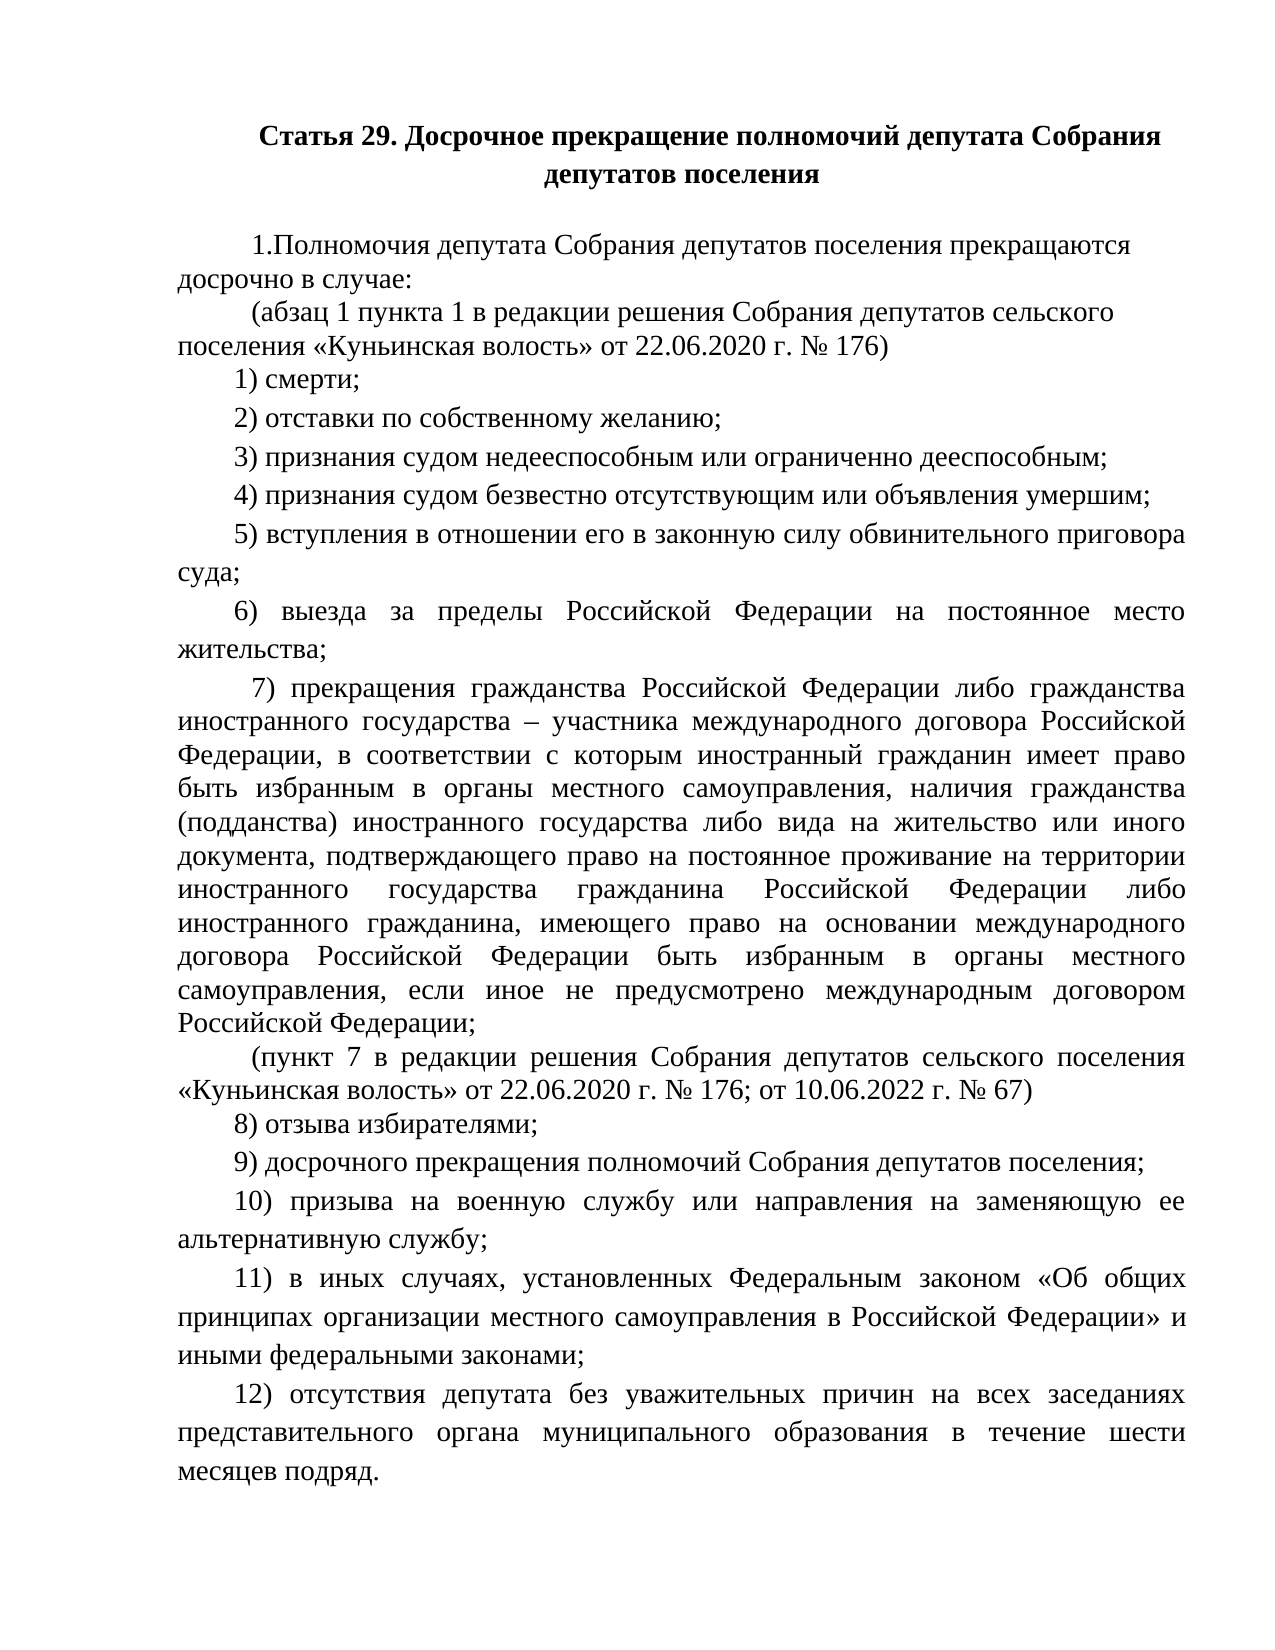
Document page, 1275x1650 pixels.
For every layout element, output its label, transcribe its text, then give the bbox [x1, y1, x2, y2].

text 8) отзыва избирателями; [177, 1106, 1186, 1139]
text 4) признания судом безвестно отсутствующим или объявления умершим; [177, 477, 1186, 511]
text Статья 29. Досрочное прекращение полномочий депутата Собрания депутатов поселения [177, 118, 1186, 190]
text 3) признания судом недееспособным или ограниченно дееспособным; [177, 439, 1186, 472]
text 2) отставки по собственному желанию; [177, 400, 1186, 434]
text 12) отсутствия депутата без уважительных причин на всех заседаниях представительного органа муниципального образования в течение шести месяцев подряд. [177, 1376, 1186, 1486]
text 11) в иных случаях, установленных Федеральным законом «Об общих принципах организации местного самоуправления в Российской Федерации» и иными федеральными законами; [177, 1260, 1186, 1371]
text 9) досрочного прекращения полномочий Собрания депутатов поселения; [177, 1144, 1186, 1178]
text 1) смерти; [177, 362, 1186, 395]
text 10) призыва на военную службу или направления на заменяющую ее альтернативную службу; [177, 1183, 1186, 1255]
text 1.Полномочия депутата Собрания депутатов поселения прекращаются досрочно в случае: [177, 227, 1186, 294]
text 6) выезда за пределы Российской Федерации на постоянное место жительства; [177, 593, 1186, 665]
text 7) прекращения гражданства Российской Федерации либо гражданства иностранного государства – участника международного договора Российской Федерации, в соответствии с которым иностранный гражданин имеет право быть избранным в органы местного самоуправления, наличия гражданства (подданства) иностранного государства либо вида на жительство или иного документа, подтверждающего право на постоянное проживание на территории иностранного государства гражданина Российской Федерации либо иностранного гражданина, имеющего право на основании международного договора Российской Федерации быть избранным в органы местного самоуправления, если иное не предусмотрено международным договором Российской Федерации; [177, 670, 1186, 1039]
text 5) вступления в отношении его в законную силу обвинительного приговора суда; [177, 516, 1186, 588]
text (пункт 7 в редакции решения Собрания депутатов сельского поселения «Куньинская волость» от 22.06.2020 г. № 176; от 10.06.2022 г. № 67) [177, 1039, 1186, 1106]
text (абзац 1 пункта 1 в редакции решения Собрания депутатов сельского поселения «Куньинская волость» от 22.06.2020 г. № 176) [177, 294, 1186, 362]
